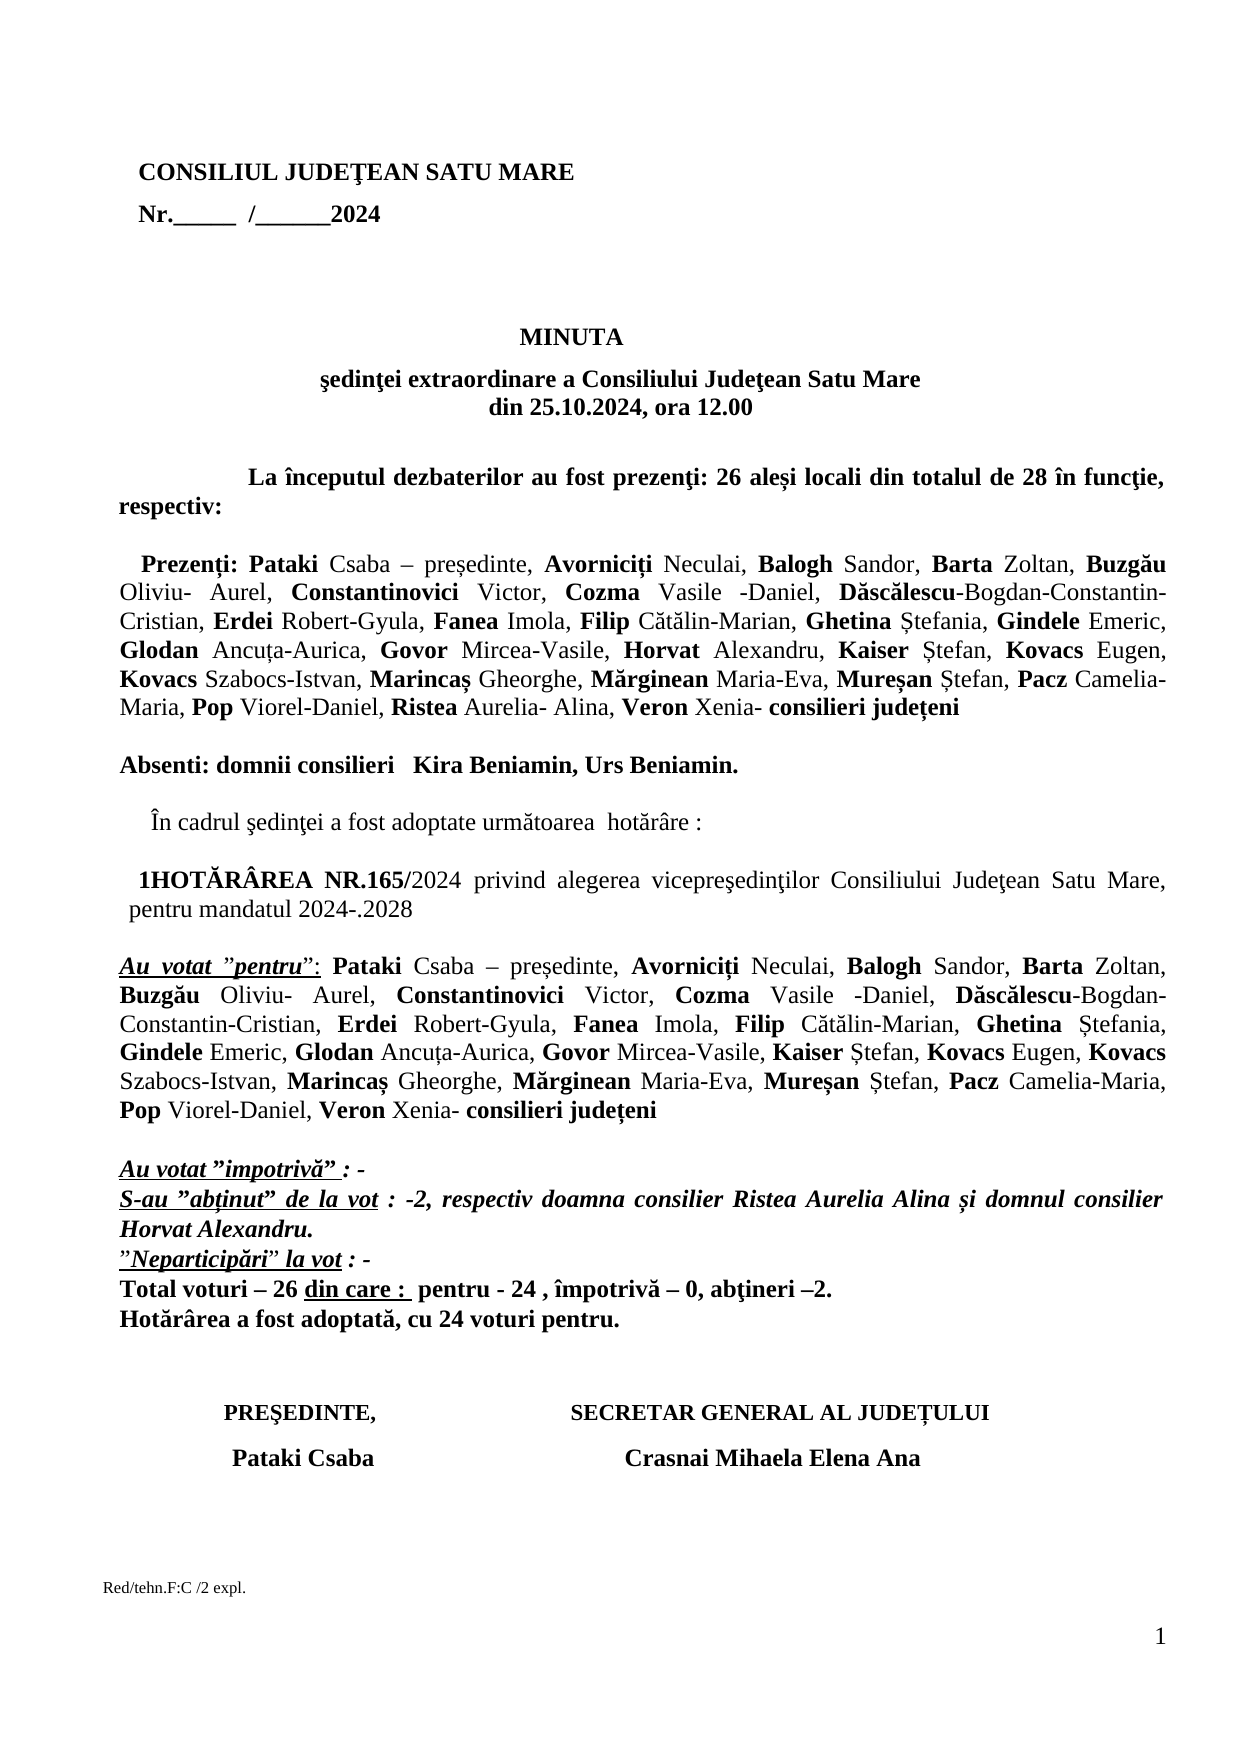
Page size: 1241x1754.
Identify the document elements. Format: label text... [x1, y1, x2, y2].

text CONSILIUL JUDEŢEAN SATU MARE [138, 157, 1167, 186]
list Total voturi – 26 din care : pentru - 24 , împotrivă – 0, abţineri –2. [119, 1274, 1167, 1303]
text Red/tehn.F:C /2 expl. [44, 1578, 1167, 1597]
text Nr._____ /______2024 [138, 199, 1167, 227]
list S-au ”abținut” de la vot : -2, respectiv doamna consilier Ristea Aurelia Alina și domnul consilier Horvat Alexandru. [119, 1184, 1167, 1243]
text şedinţei extraordinare a Consiliului Judeţean Satu Mare [74, 364, 1167, 392]
text Pataki Csaba Crasnai Mihaela Elena Ana [119, 1443, 1167, 1472]
text Prezenți: Pataki Csaba – președinte, Avorniciți Neculai, Balogh Sandor, Barta Zoltan, Buzgău Oliviu- Aurel, Constantinovici Victor, Cozma Vasile -Daniel, Dăscălescu-Bogdan-Constantin-Cristian, Erdei Robert-Gyula, Fanea Imola, Filip Cătălin-Marian, Ghetina Ștefania, Gindele Emeric, Glodan Ancuța-Aurica, Govor Mircea-Vasile, Horvat Alexandru, Kaiser Ștefan, Kovacs Eugen, Kovacs Szabocs-Istvan, Marincaș Gheorghe, Mărginean Maria-Eva, Mureșan Ștefan, Pacz Camelia-Maria, Pop Viorel-Daniel, Ristea Aurelia- Alina, Veron Xenia- consilieri județeni [119, 549, 1167, 721]
text din 25.10.2024, ora 12.00 [74, 392, 1167, 421]
list PREŞEDINTE, SECRETAR GENERAL AL JUDEȚULUI [119, 1399, 1167, 1425]
text MINUTA [44, 322, 1167, 351]
text Absenti: domnii consilieri Kira Beniamin, Urs Beniamin. [119, 750, 1167, 779]
text 1HOTĂRÂREA NR.165/2024 privind alegerea vicepreşedinţilor Consiliului Judeţean Satu Mare, pentru mandatul 2024-.2028 [129, 865, 1167, 922]
list Hotărârea a fost adoptată, cu 24 voturi pentru. [119, 1304, 1167, 1333]
text Au votat ”pentru”: Pataki Csaba – președinte, Avorniciți Neculai, Balogh Sandor, Barta Zoltan, Buzgău Oliviu- Aurel, Constantinovici Victor, Cozma Vasile -Daniel, Dăscălescu-Bogdan-Constantin-Cristian, Erdei Robert-Gyula, Fanea Imola, Filip Cătălin-Marian, Ghetina Ștefania, Gindele Emeric, Glodan Ancuța-Aurica, Govor Mircea-Vasile, Kaiser Ștefan, Kovacs Eugen, Kovacs Szabocs-Istvan, Marincaș Gheorghe, Mărginean Maria-Eva, Mureșan Ștefan, Pacz Camelia-Maria, Pop Viorel-Daniel, Veron Xenia- consilieri județeni [119, 951, 1167, 1124]
text La începutul dezbaterilor au fost prezenţi: 26 aleși locali din totalul de 28 în funcţie, respectiv: [118, 462, 1167, 520]
list ”Neparticipări” la vot : - [119, 1244, 1167, 1273]
list Au votat ”impotrivă” : - [119, 1154, 1167, 1183]
text În cadrul şedinţei a fost adoptate următoarea hotărâre : [44, 807, 1167, 836]
